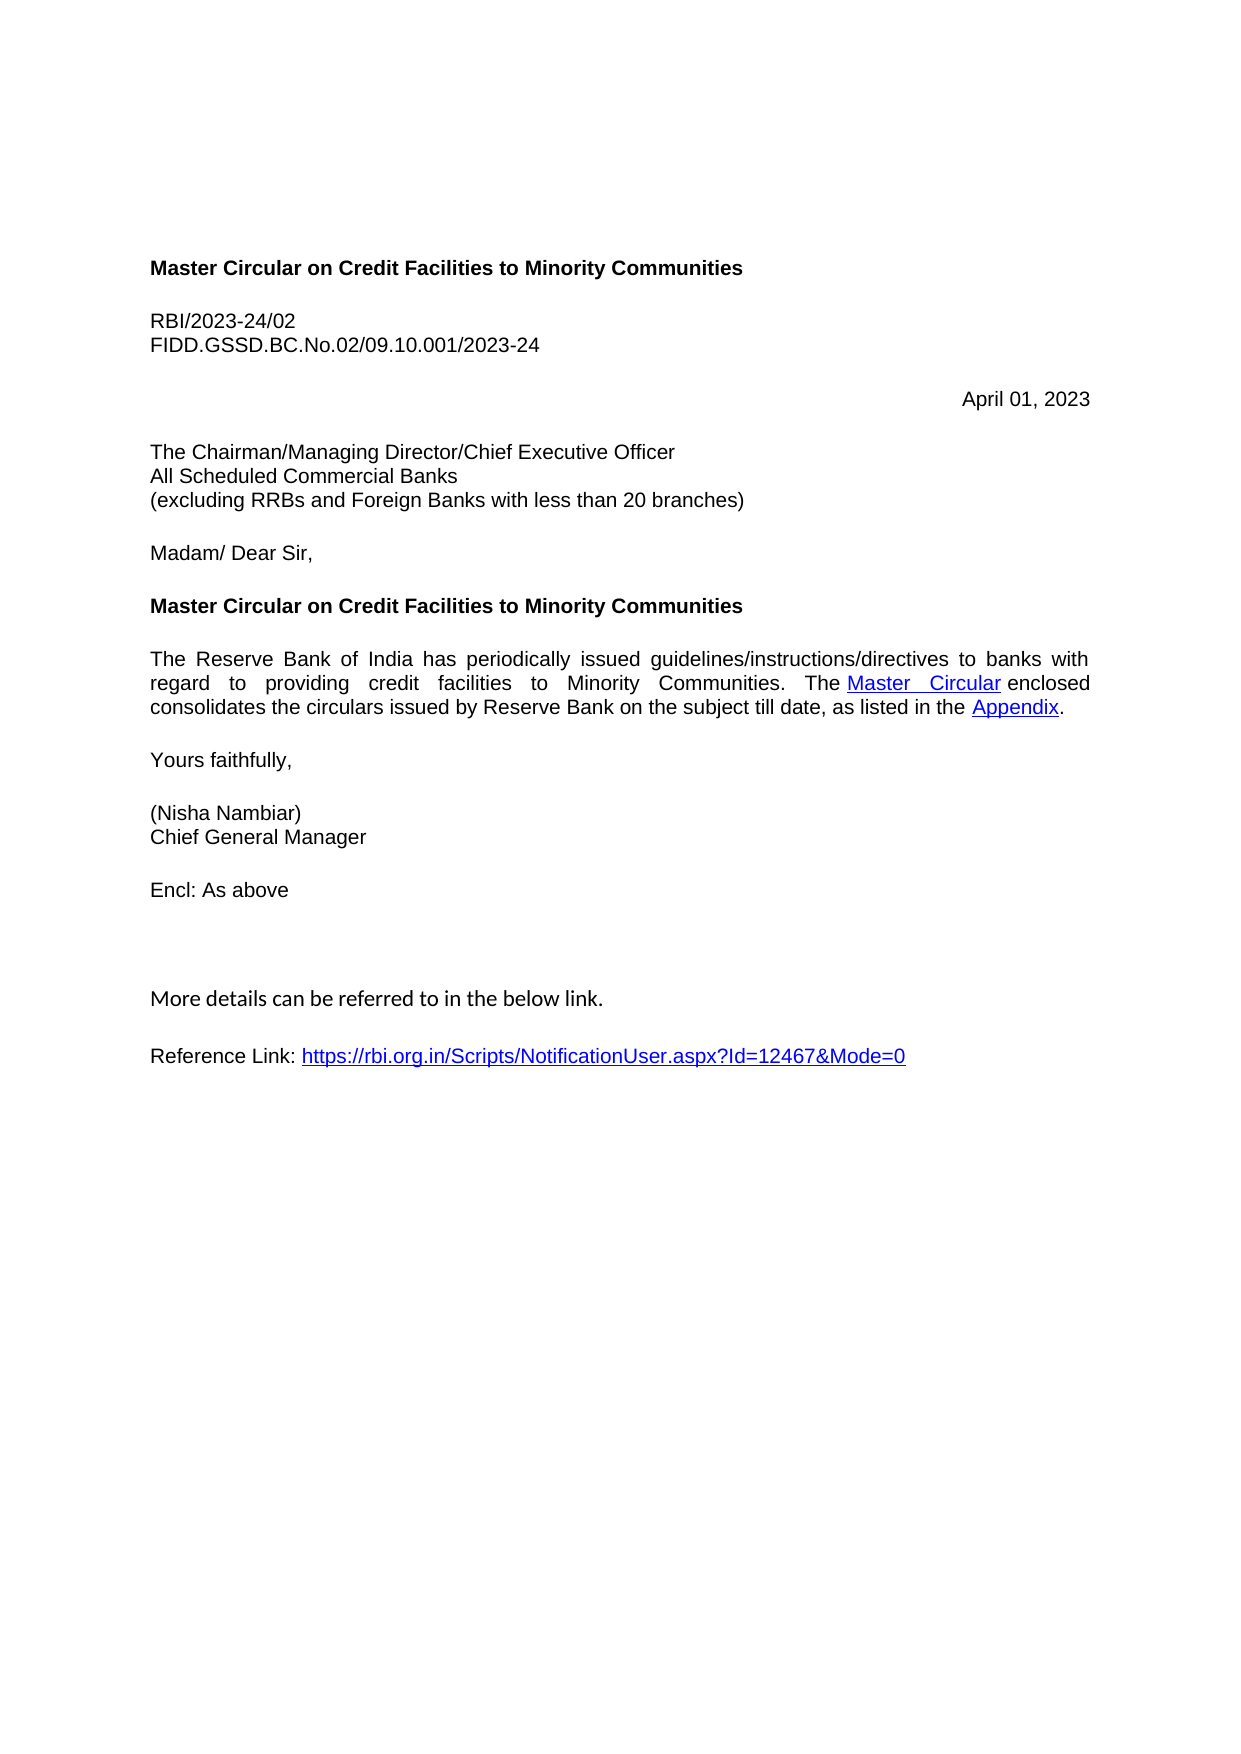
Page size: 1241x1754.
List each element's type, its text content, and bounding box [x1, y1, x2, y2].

text Yours faithfully, [150, 748, 1090, 772]
text More details can be referred to in the below link. [150, 984, 1090, 1012]
text (Nisha Nambiar) Chief General Manager [150, 801, 1090, 849]
text The Reserve Bank of India has periodically issued guidelines/instructions/directives to banks with regard to providing credit facilities to Minority Communities. The Master Circular enclosed consolidates the circulars issued by Reserve Bank on the subject till date, as listed in the Appendix. [150, 647, 1090, 719]
text The Chairman/Managing Director/Chief Executive Officer All Scheduled Commercial Banks (excluding RRBs and Foreign Banks with less than 20 branches) [150, 439, 1090, 511]
text Encl: As above [150, 878, 1090, 902]
text RBI/2023-24/02 FIDD.GSSD.BC.No.02/09.10.001/2023-24 [150, 309, 1090, 357]
text Madam/ Dear Sir, [150, 541, 1090, 564]
text Master Circular on Credit Facilities to Minority Communities [150, 594, 1090, 618]
text April 01, 2023 [150, 386, 1090, 410]
text Master Circular on Credit Facilities to Minority Communities [150, 256, 1090, 280]
text Reference Link: https://rbi.org.in/Scripts/NotificationUser.aspx?Id=12467&Mode=0 [150, 1044, 1090, 1068]
